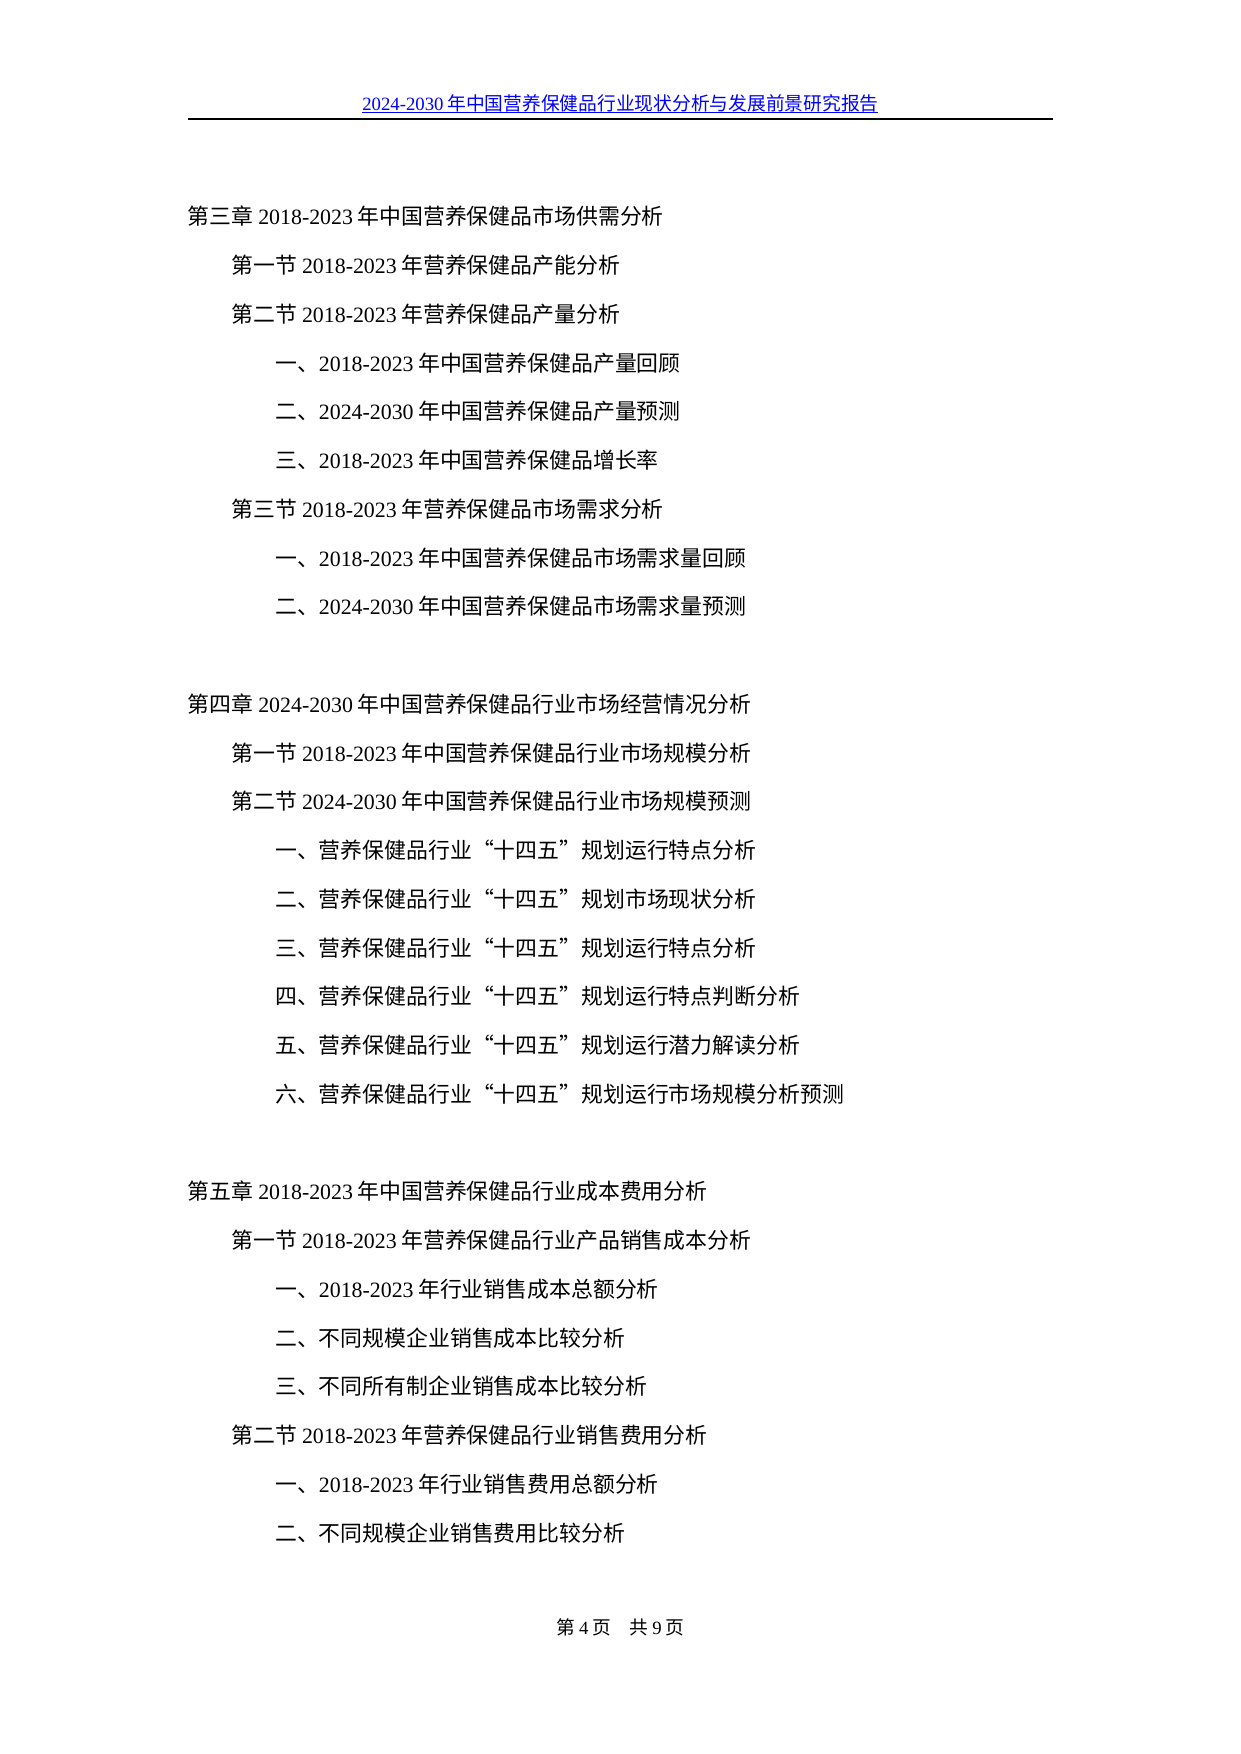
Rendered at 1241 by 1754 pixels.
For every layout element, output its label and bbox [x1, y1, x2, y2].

text [187, 150, 1053, 1548]
